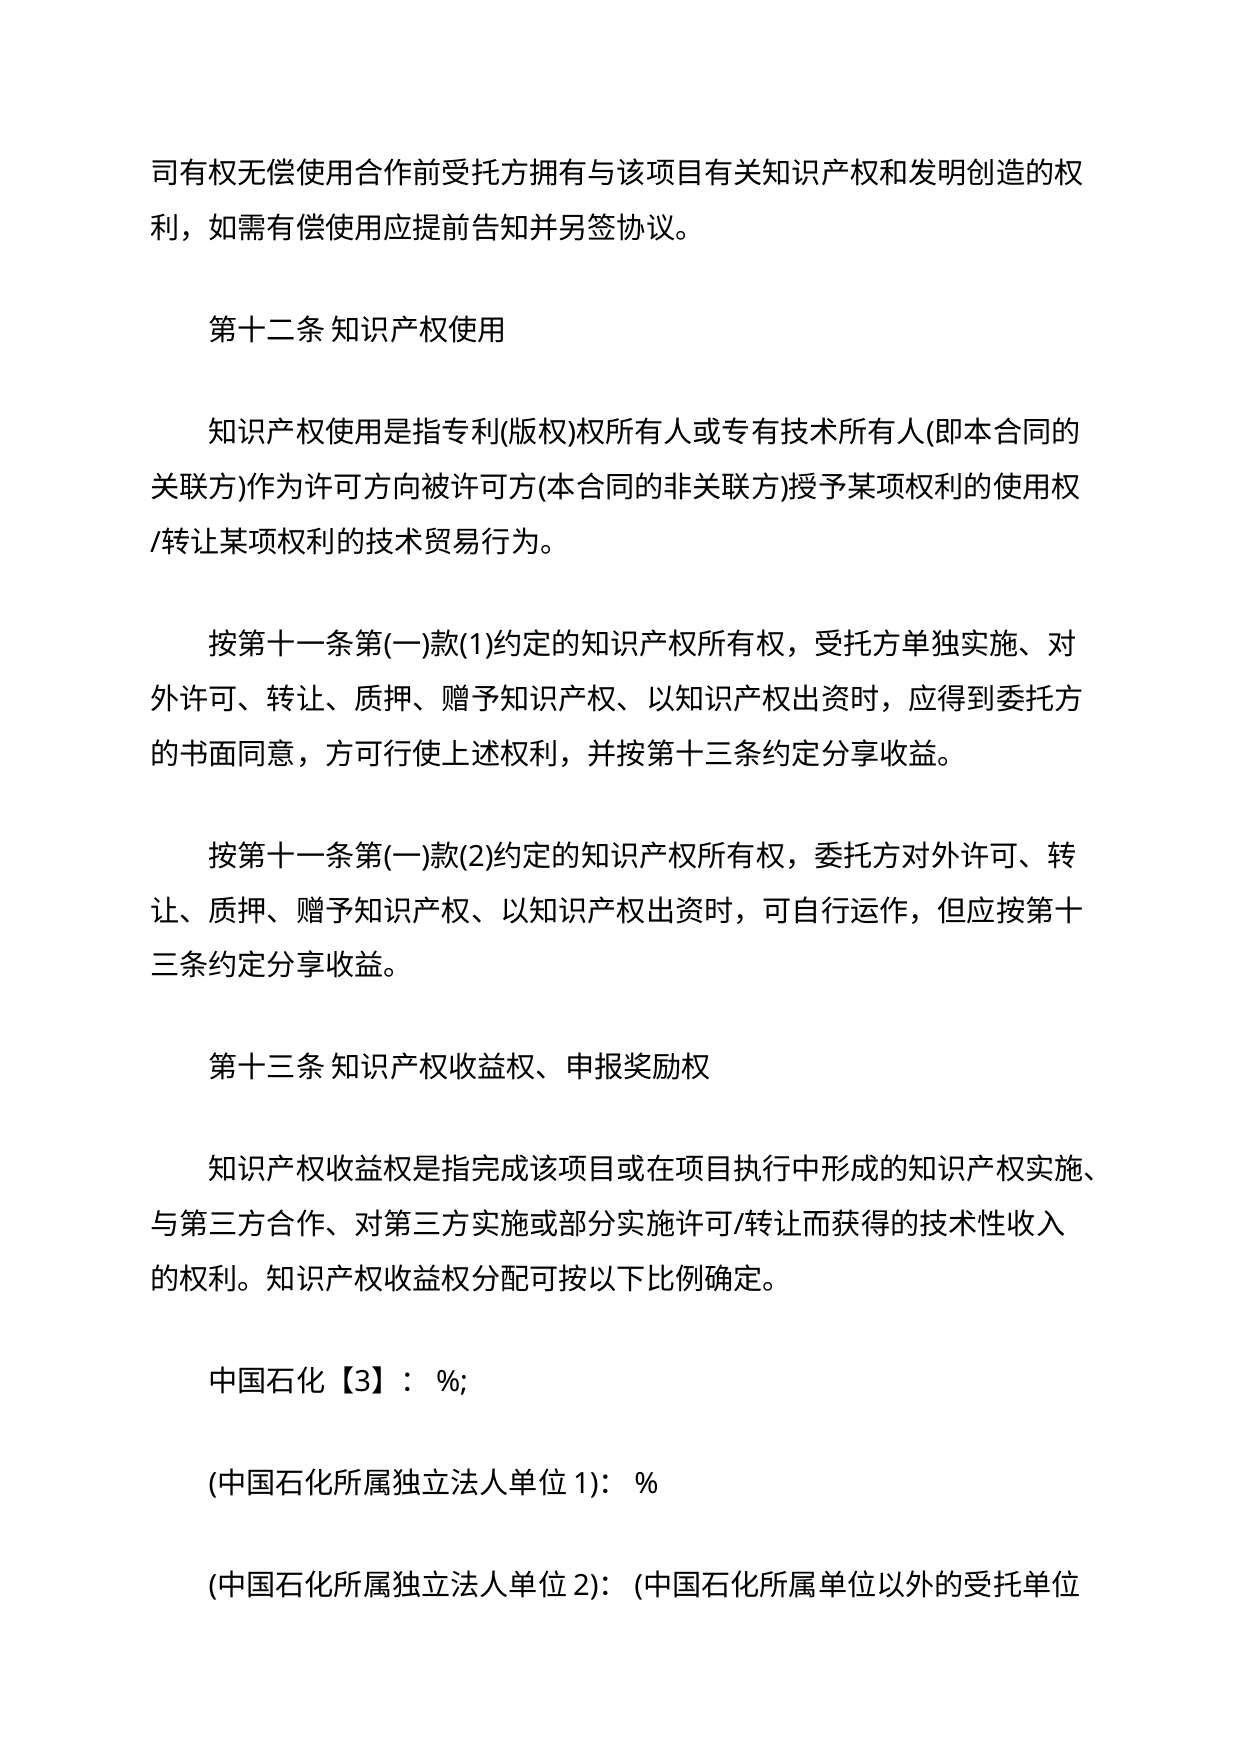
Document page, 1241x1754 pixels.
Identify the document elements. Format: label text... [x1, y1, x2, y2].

text 第十三条 知识产权收益权、申报奖励权 [150, 1044, 1090, 1086]
text (中国石化所属独立法人单位1)： % [150, 1459, 1090, 1502]
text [150, 1561, 1090, 1603]
text 第十二条 知识产权使用 [150, 307, 1090, 349]
text 按第十一条第(一)款(1)约定的知识产权所有权，受托方单独实施、对外许可、转让、质押、赠予知识产权、以知识产权出资时，应得到委托方的书面同意，方可行使上述权利，并按第十三条约定分享收益。 [150, 620, 1090, 773]
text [150, 150, 1090, 247]
text 中国石化【3】： %; [150, 1357, 1090, 1399]
text 知识产权使用是指专利(版权)权所有人或专有技术所有人(即本合同的关联方)作为许可方向被许可方(本合同的非关联方)授予某项权利的使用权/转让某项权利的技术贸易行为。 [150, 408, 1090, 561]
text 按第十一条第(一)款(2)约定的知识产权所有权，委托方对外许可、转让、质押、赠予知识产权、以知识产权出资时，可自行运作，但应按第十三条约定分享收益。 [150, 832, 1090, 984]
text 知识产权收益权是指完成该项目或在项目执行中形成的知识产权实施、与第三方合作、对第三方实施或部分实施许可/转让而获得的技术性收入的权利。知识产权收益权分配可按以下比例确定。 [150, 1146, 1090, 1298]
